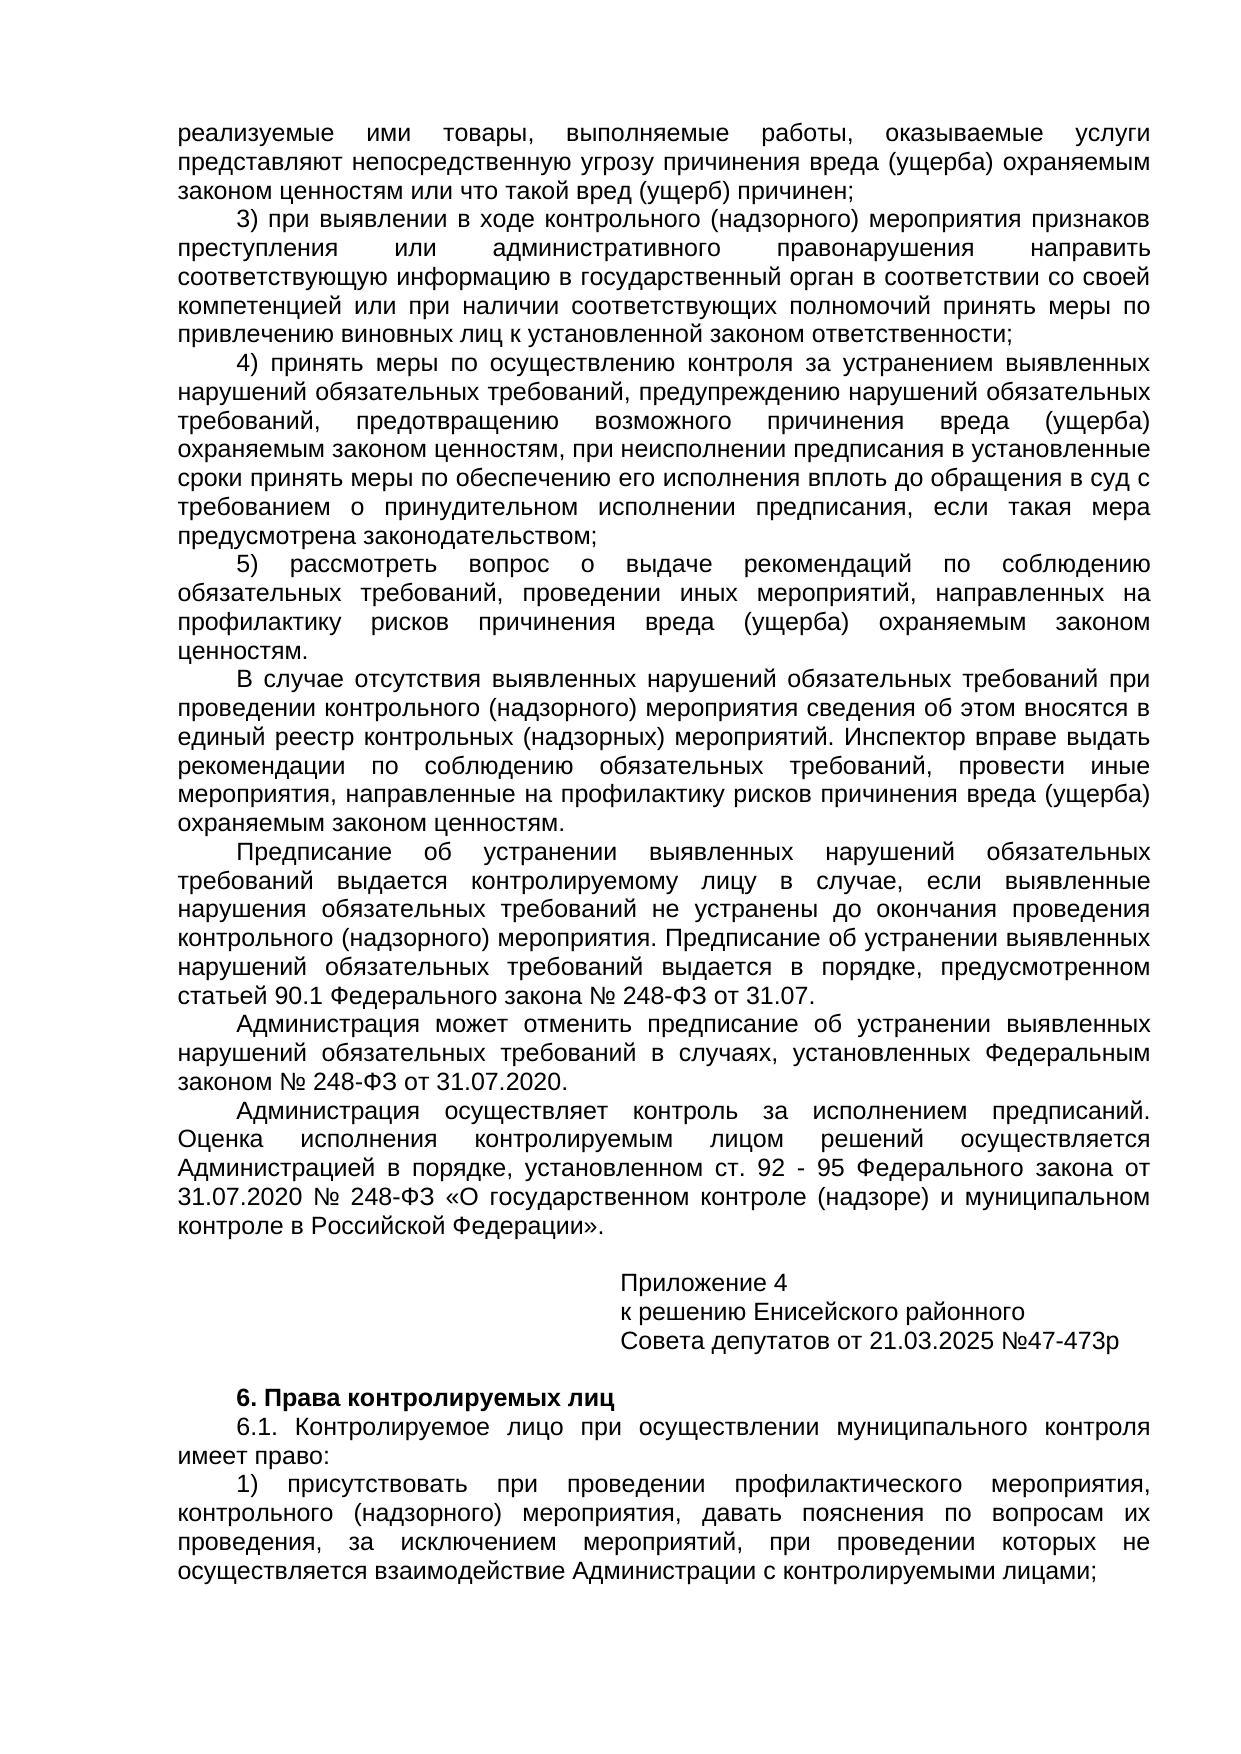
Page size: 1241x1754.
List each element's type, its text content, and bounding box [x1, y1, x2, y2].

text 4) принять меры по осуществлению контроля за устранением выявленных нарушений обязательных требований, предупреждению нарушений обязательных требований, предотвращению возможного причинения вреда (ущерба) охраняемым законом ценностям, при неисполнении предписания в установленные сроки принять меры по обеспечению его исполнения вплоть до обращения в суд с требованием о принудительном исполнении предписания, если такая мера предусмотрена законодательством; [177, 348, 1152, 549]
text Администрация осуществляет контроль за исполнением предписаний. Оценка исполнения контролируемым лицом решений осуществляется Администрацией в порядке, установленном ст. 92 - 95 Федерального закона от 31.07.2020 № 248-ФЗ «О государственном контроле (надзоре) и муниципальном контроле в Российской Федерации». [177, 1096, 1152, 1239]
text Предписание об устранении выявленных нарушений обязательных требований выдается контролируемому лицу в случае, если выявленные нарушения обязательных требований не устранены до окончания проведения контрольного (надзорного) мероприятия. Предписание об устранении выявленных нарушений обязательных требований выдается в порядке, предусмотренном статьей 90.1 Федерального закона № 248-ФЗ от 31.07. [177, 837, 1152, 1009]
text Совета депутатов от 21.03.2025 №47-473р [177, 1326, 1152, 1354]
text 5) рассмотреть вопрос о выдаче рекомендаций по соблюдению обязательных требований, проведении иных мероприятий, направленных на профилактику рисков причинения вреда (ущерба) охраняемым законом ценностям. [177, 549, 1152, 664]
text к решению Енисейского районного [177, 1297, 1152, 1326]
text Приложение 4 [177, 1268, 1152, 1297]
text В случае отсутствия выявленных нарушений обязательных требований при проведении контрольного (надзорного) мероприятия сведения об этом вносятся в единый реестр контрольных (надзорных) мероприятий. Инспектор вправе выдать рекомендации по соблюдению обязательных требований, провести иные мероприятия, направленные на профилактику рисков причинения вреда (ущерба) охраняемым законом ценностям. [177, 664, 1152, 837]
text 1) присутствовать при проведении профилактического мероприятия, контрольного (надзорного) мероприятия, давать пояснения по вопросам их проведения, за исключением мероприятий, при проведении которых не осуществляется взаимодействие Администрации с контролируемыми лицами; [177, 1469, 1152, 1584]
text 6.1. Контролируемое лицо при осуществлении муниципального контроля имеет право: [177, 1412, 1152, 1469]
text Администрация может отменить предписание об устранении выявленных нарушений обязательных требований в случаях, установленных Федеральным законом № 248-ФЗ от 31.07.2020. [177, 1009, 1152, 1096]
text 6. Права контролируемых лиц [177, 1383, 1152, 1412]
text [177, 118, 1152, 204]
text 3) при выявлении в ходе контрольного (надзорного) мероприятия признаков преступления или административного правонарушения направить соответствующую информацию в государственный орган в соответствии со своей компетенцией или при наличии соответствующих полномочий принять меры по привлечению виновных лиц к установленной законом ответственности; [177, 204, 1152, 348]
